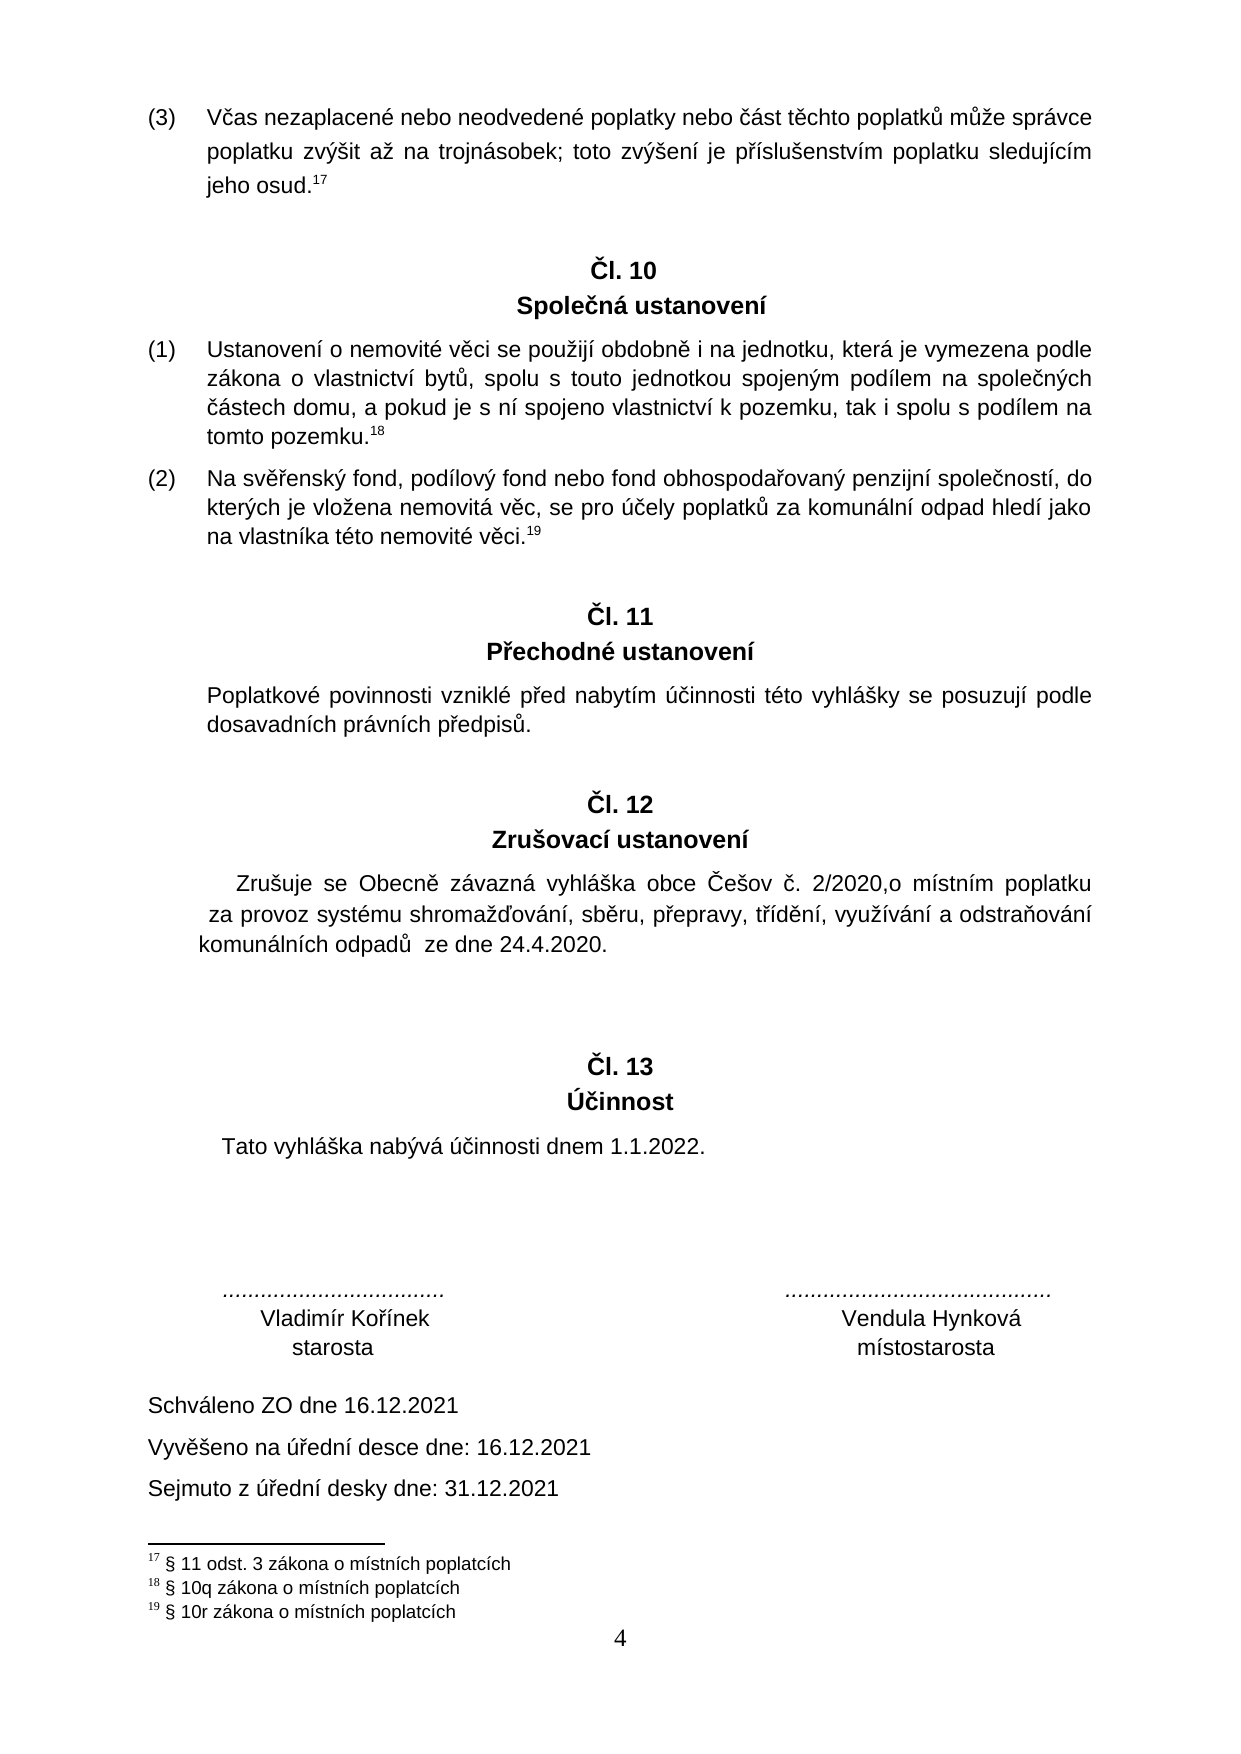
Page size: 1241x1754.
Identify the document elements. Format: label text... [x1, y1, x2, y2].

list Včas nezaplacené nebo neodvedené poplatky nebo část těchto poplatků může správce poplatku zvýšit až na trojnásobek; toto zvýšení je příslušenstvím poplatku sledujícím jeho osud. [148, 103, 1093, 198]
text Přechodné ustanovení [148, 637, 1093, 665]
text Čl. 13 [148, 1052, 1093, 1081]
text starosta místostarosta [148, 1334, 1093, 1361]
text Schváleno ZO dne 16.12.2021 [148, 1392, 1093, 1418]
text Společná ustanovení [502, 291, 1093, 320]
text Vyvěšeno na úřední desce dne: 16.12.2021 [148, 1434, 1093, 1460]
text Tato vyhláška nabývá účinnosti dnem 1.1.2022. [148, 1133, 1093, 1159]
text Čl. 12 [148, 790, 1093, 819]
list Na svěřenský fond, podílový fond nebo fond obhospodařovaný penzijní společností, do kterých je vložena nemovitá věc, se pro účely poplatků za komunální odpad hledí jako na vlastníka této nemovité věci. [148, 465, 1093, 549]
text ................................... .......................................... [148, 1276, 1093, 1303]
text Vladimír Kořínek Vendula Hynková [148, 1305, 1093, 1332]
text Zrušuje se Obecně závazná vyhláška obce Češov č. 2/2020,o místním poplatku za provoz systému shromažďování, sběru, přepravy, třídění, využívání a odstraňování komunálních odpadů ze dne 24.4.2020. [148, 870, 1093, 957]
text Čl. 11 [148, 602, 1093, 630]
text Účinnost [148, 1087, 1093, 1116]
text Poplatkové povinnosti vzniklé před nabytím účinnosti této vyhlášky se posuzují podle dosavadních právních předpisů. [207, 682, 1093, 737]
text Zrušovací ustanovení [148, 825, 1093, 854]
text Čl. 10 [516, 256, 1093, 285]
list Ustanovení o nemovité věci se použijí obdobně i na jednotku, která je vymezena podle zákona o vlastnictví bytů, spolu s touto jednotkou spojeným podílem na společných částech domu, a pokud je s ní spojeno vlastnictví k pozemku, tak i spolu s podílem na tomto pozemku. [148, 336, 1093, 449]
text Sejmuto z úřední desky dne: 31.12.2021 [148, 1475, 1093, 1501]
